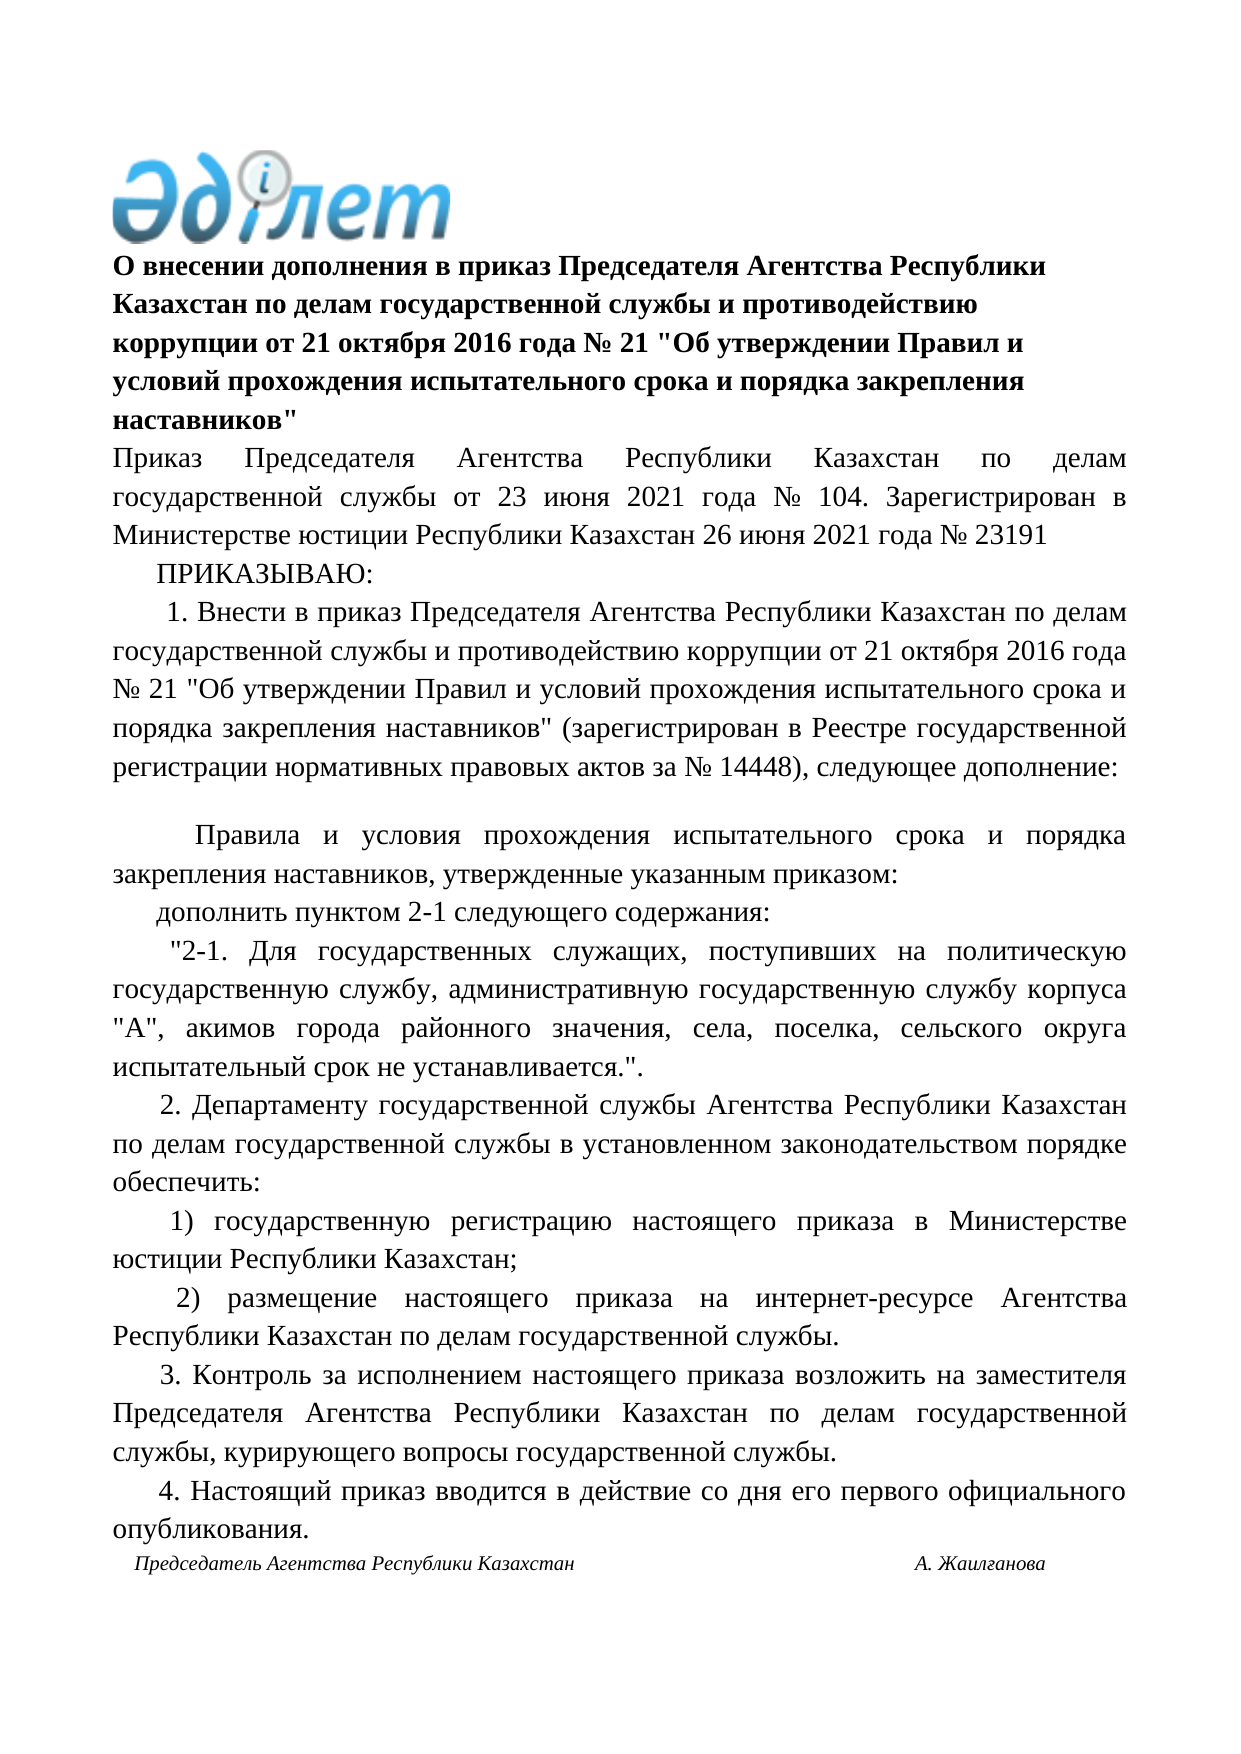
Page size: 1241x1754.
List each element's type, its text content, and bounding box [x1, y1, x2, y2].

table_header А. Жаилғанова [913, 1550, 1240, 1581]
text Приказ Председателя Агентства Республики Казахстан по делам государственной службы от 23 июня 2021 года № 104. Зарегистрирован в Министерстве юстиции Республики Казахстан 26 июня 2021 года № 23191 [112, 440, 1128, 551]
text 1. Внести в приказ Председателя Агентства Республики Казахстан по делам государственной службы и противодействию коррупции от 21 октября 2016 года № 21 "Об утверждении Правил и условий прохождения испытательного срока и порядка закрепления наставников" (зарегистрирован в Реестре государственной регистрации нормативных правовых актов за № 14448), следующее дополнение: [112, 594, 1128, 782]
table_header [101, 1550, 913, 1581]
text 3. Контроль за исполнением настоящего приказа возложить на заместителя Председателя Агентства Республики Казахстан по делам государственной службы, курирующего вопросы государственной службы. [112, 1357, 1128, 1468]
text О внесении дополнения в приказ Председателя Агентства Республики Казахстан по делам государственной службы и противодействию коррупции от 21 октября 2016 года № 21 "Об утверждении Правил и условий прохождения испытательного срока и порядка закрепления наставников" [112, 248, 1128, 435]
text дополнить пунктом 2-1 следующего содержания: [112, 894, 1128, 928]
text 2) размещение настоящего приказа на интернет-ресурсе Агентства Республики Казахстан по делам государственной службы. [112, 1280, 1128, 1352]
text 2. Департаменту государственной службы Агентства Республики Казахстан по делам государственной службы в установленном законодательством порядке обеспечить: [112, 1087, 1128, 1198]
text Правила и условия прохождения испытательного срока и порядка закрепления наставников, утвержденные указанным приказом: [112, 817, 1128, 889]
text "2-1. Для государственных служащих, поступивших на политическую государственную службу, административную государственную службу корпуса "А", акимов города районного значения, села, поселка, сельского округа испытательный срок не устанавливается.". [112, 933, 1128, 1082]
text 1) государственную регистрацию настоящего приказа в Министерстве юстиции Республики Казахстан; [112, 1203, 1128, 1275]
text 4. Настоящий приказ вводится в действие со дня его первого официального опубликования. [112, 1473, 1128, 1545]
picture [112, 150, 451, 244]
text ПРИКАЗЫВАЮ: [112, 556, 1128, 589]
